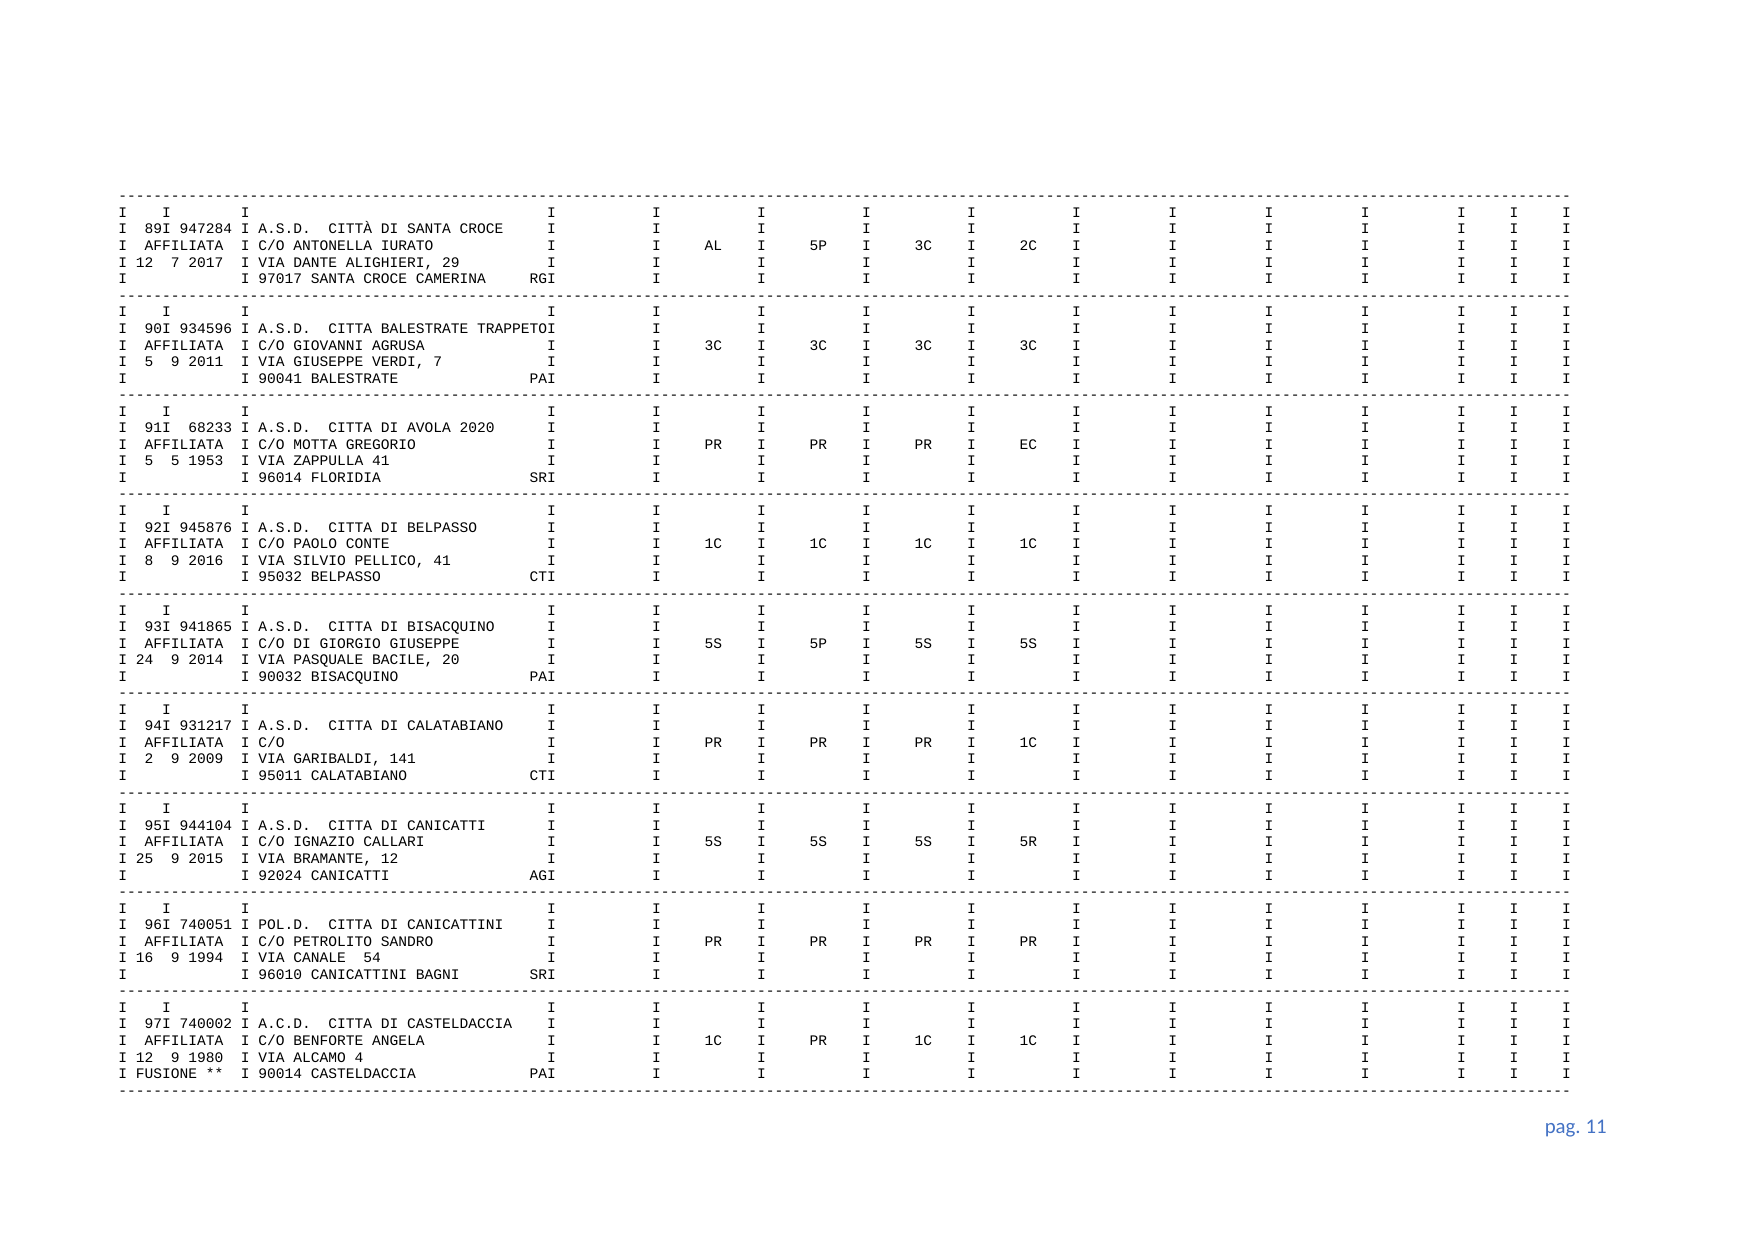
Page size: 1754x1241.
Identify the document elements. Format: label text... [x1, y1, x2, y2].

text I AFFILIATA I C/O DI GIORGIO GIUSEPPE I I 5S I 5P I 5S I 5S I I I I I I I [118, 636, 1606, 652]
text I 91I 68233 I A.S.D. CITTA DI AVOLA 2020 I I I I I I I I I I I I [118, 421, 1606, 437]
text I 16 9 1994 I VIA CANALE 54 I I I I I I I I I I I I [118, 951, 1606, 967]
text I AFFILIATA I C/O I I PR I PR I PR I 1C I I I I I I I [118, 735, 1606, 752]
text I I I I I I I I I I I I I I I [118, 702, 1606, 719]
text I 89I 947284 I A.S.D. CITTÀ DI SANTA CROCE I I I I I I I I I I I I [118, 222, 1606, 238]
text I I I I I I I I I I I I I I I [118, 205, 1606, 222]
text I I I I I I I I I I I I I I I [118, 801, 1606, 818]
text I 90I 934596 I A.S.D. CITTA BALESTRATE TRAPPETOI I I I I I I I I I I I [118, 321, 1606, 338]
text I 97I 740002 I A.C.D. CITTA DI CASTELDACCIA I I I I I I I I I I I I [118, 1017, 1606, 1033]
text I AFFILIATA I C/O ANTONELLA IURATO I I AL I 5P I 3C I 2C I I I I I I I [118, 238, 1606, 255]
text I 95I 944104 I A.S.D. CITTA DI CANICATTI I I I I I I I I I I I I [118, 818, 1606, 834]
text I I I I I I I I I I I I I I I [118, 1000, 1606, 1017]
text I AFFILIATA I C/O PAOLO CONTE I I 1C I 1C I 1C I 1C I I I I I I I [118, 536, 1606, 553]
text I I 95011 CALATABIANO CTI I I I I I I I I I I I [118, 768, 1606, 785]
text I 94I 931217 I A.S.D. CITTA DI CALATABIANO I I I I I I I I I I I I [118, 719, 1606, 735]
text I 8 9 2016 I VIA SILVIO PELLICO, 41 I I I I I I I I I I I I [118, 553, 1606, 569]
text I I I I I I I I I I I I I I I [118, 503, 1606, 520]
text I I 92024 CANICATTI AGI I I I I I I I I I I I [118, 868, 1606, 884]
text I AFFILIATA I C/O MOTTA GREGORIO I I PR I PR I PR I EC I I I I I I I [118, 437, 1606, 454]
text I 25 9 2015 I VIA BRAMANTE, 12 I I I I I I I I I I I I [118, 851, 1606, 868]
text I I 96010 CANICATTINI BAGNI SRI I I I I I I I I I I I [118, 967, 1606, 984]
text I I I I I I I I I I I I I I I [118, 404, 1606, 421]
text I 12 7 2017 I VIA DANTE ALIGHIERI, 29 I I I I I I I I I I I I [118, 255, 1606, 271]
text I I 90041 BALESTRATE PAI I I I I I I I I I I I [118, 371, 1606, 387]
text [118, 1083, 1606, 1099]
text I 96I 740051 I POL.D. CITTA DI CANICATTINI I I I I I I I I I I I I [118, 917, 1606, 934]
text I I 95032 BELPASSO CTI I I I I I I I I I I I [118, 569, 1606, 586]
text I 93I 941865 I A.S.D. CITTA DI BISACQUINO I I I I I I I I I I I I [118, 619, 1606, 636]
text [118, 189, 1606, 205]
text I FUSIONE ** I 90014 CASTELDACCIA PAI I I I I I I I I I I I [118, 1066, 1606, 1083]
text I I I I I I I I I I I I I I I [118, 901, 1606, 917]
text I AFFILIATA I C/O BENFORTE ANGELA I I 1C I PR I 1C I 1C I I I I I I I [118, 1033, 1606, 1050]
text I AFFILIATA I C/O GIOVANNI AGRUSA I I 3C I 3C I 3C I 3C I I I I I I I [118, 338, 1606, 354]
text I I I I I I I I I I I I I I I [118, 603, 1606, 619]
text I AFFILIATA I C/O PETROLITO SANDRO I I PR I PR I PR I PR I I I I I I I [118, 934, 1606, 951]
text I 2 9 2009 I VIA GARIBALDI, 141 I I I I I I I I I I I I [118, 752, 1606, 768]
text I I 90032 BISACQUINO PAI I I I I I I I I I I I [118, 669, 1606, 686]
text I 92I 945876 I A.S.D. CITTA DI BELPASSO I I I I I I I I I I I I [118, 520, 1606, 536]
text I 5 9 2011 I VIA GIUSEPPE VERDI, 7 I I I I I I I I I I I I [118, 354, 1606, 371]
text I I I I I I I I I I I I I I I [118, 304, 1606, 321]
text I I 96014 FLORIDIA SRI I I I I I I I I I I I [118, 470, 1606, 487]
text I 24 9 2014 I VIA PASQUALE BACILE, 20 I I I I I I I I I I I I [118, 652, 1606, 669]
text I 5 5 1953 I VIA ZAPPULLA 41 I I I I I I I I I I I I [118, 454, 1606, 470]
text I AFFILIATA I C/O IGNAZIO CALLARI I I 5S I 5S I 5S I 5R I I I I I I I [118, 834, 1606, 851]
text I I 97017 SANTA CROCE CAMERINA RGI I I I I I I I I I I I [118, 271, 1606, 288]
text I 12 9 1980 I VIA ALCAMO 4 I I I I I I I I I I I I [118, 1050, 1606, 1066]
